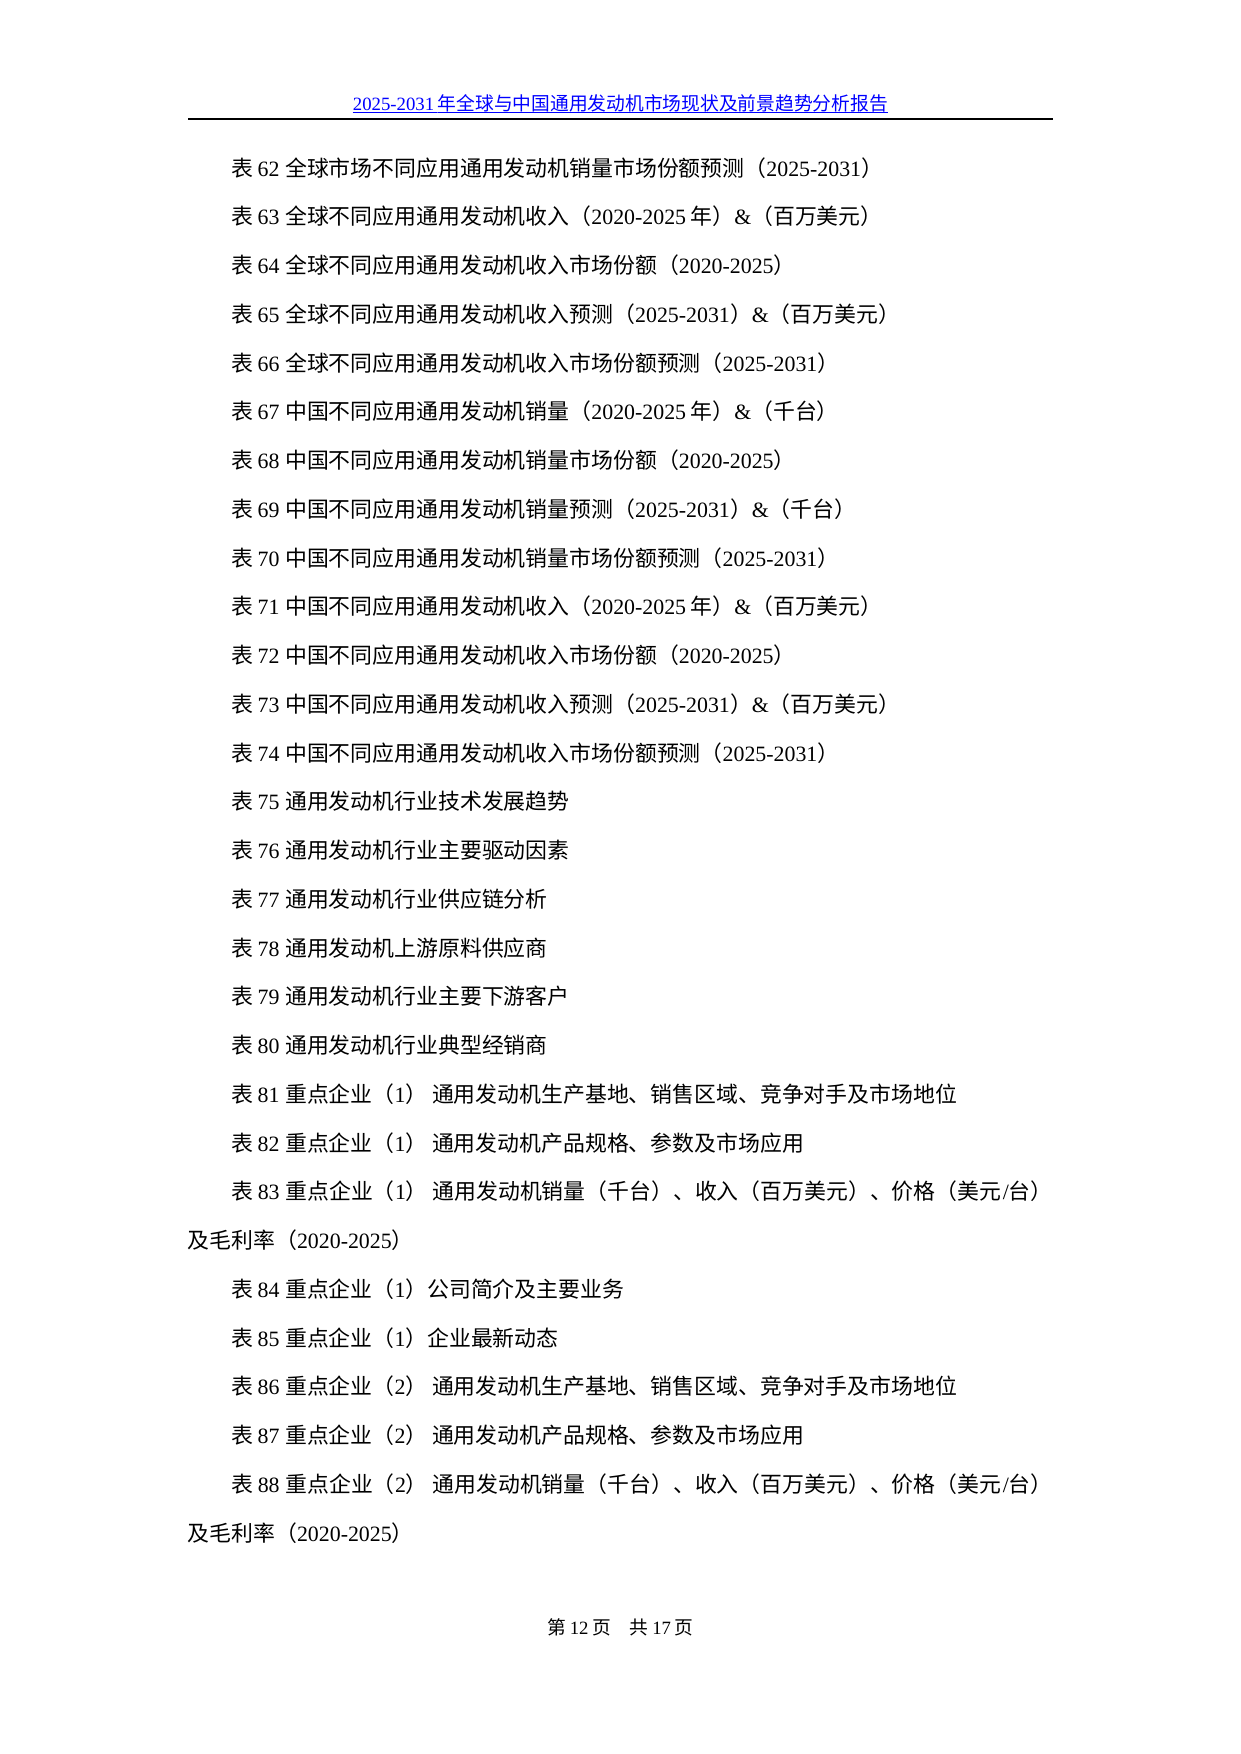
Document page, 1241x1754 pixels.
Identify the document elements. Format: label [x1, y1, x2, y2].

text [187, 150, 1053, 1548]
